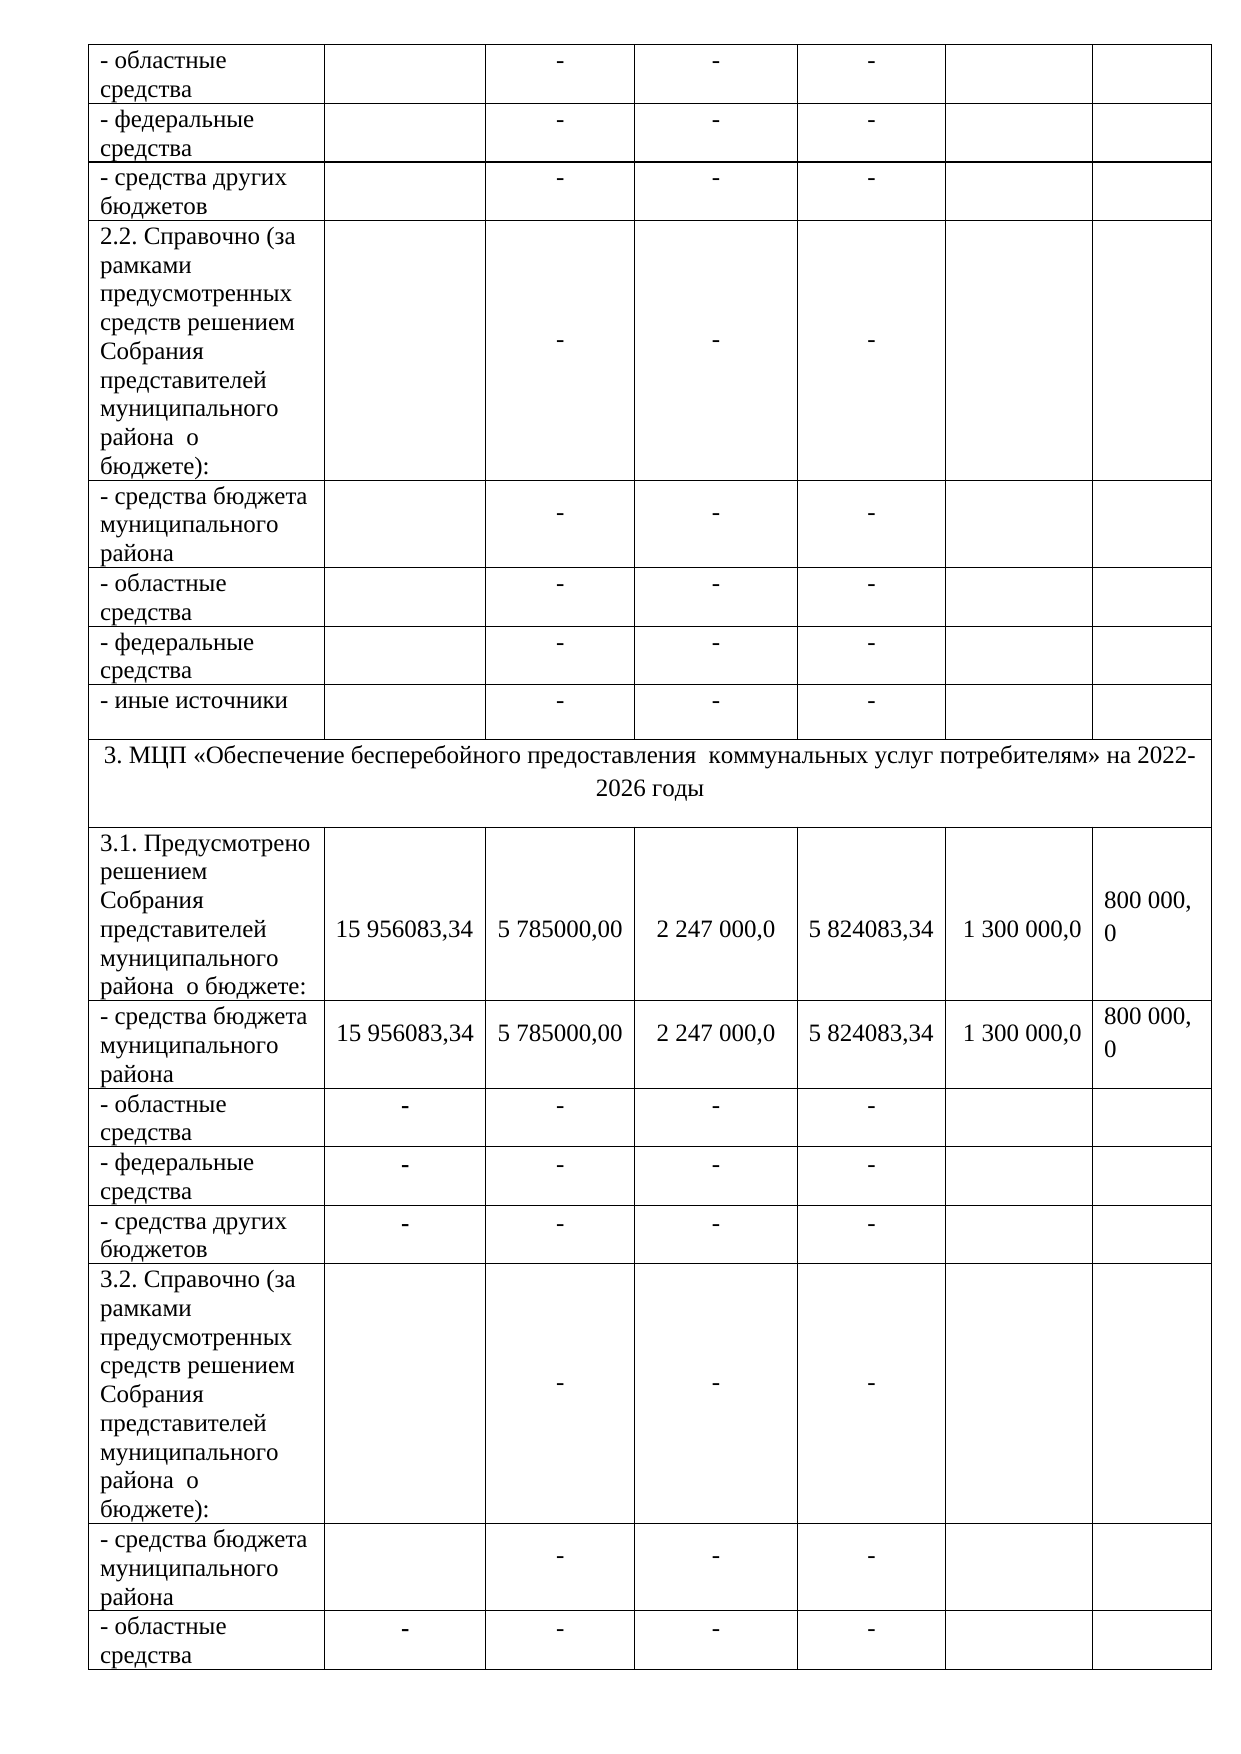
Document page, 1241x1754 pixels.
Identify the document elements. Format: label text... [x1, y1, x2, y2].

table_cell - [798, 221, 945, 480]
table_cell - федеральные средства [89, 104, 324, 161]
table_cell 2 247 000,0 [635, 828, 797, 1000]
table_cell - федеральные средства [89, 1147, 324, 1205]
table_cell [1093, 1206, 1211, 1263]
table_cell - [486, 627, 634, 684]
table_cell [325, 481, 485, 567]
table_cell - федеральные средства [89, 627, 324, 684]
table_cell [946, 1611, 1092, 1669]
table_cell - [325, 1206, 485, 1263]
table_cell [946, 481, 1092, 567]
table_cell - [798, 45, 945, 103]
table_cell [325, 104, 485, 161]
table_cell [325, 1264, 485, 1523]
table_cell 2.2. Справочно (за рамками предусмотренных средств решением Собрания представителей муниципального района о бюджете): [89, 221, 324, 480]
table_cell - средства других бюджетов [89, 163, 324, 220]
table_cell - [635, 1206, 797, 1263]
table_cell - [486, 481, 634, 567]
table_cell - [798, 1089, 945, 1146]
table_cell [1093, 163, 1211, 220]
table_cell 3.1. Предусмотрено решением Собрания представителей муниципального района о бюджете: [89, 828, 324, 1000]
table_cell [1093, 45, 1211, 103]
table_cell - [325, 1611, 485, 1669]
table_cell 3. МЦП «Обеспечение бесперебойного предоставления коммунальных услуг потребителям» на 2022-2026 годы [89, 740, 1211, 827]
table_cell [1093, 627, 1211, 684]
table_cell [946, 45, 1092, 103]
table_cell - областные средства [89, 45, 324, 103]
table_cell 5 785000,00 [486, 1001, 634, 1088]
table_cell - [635, 221, 797, 480]
table_cell 15 956083,34 [325, 828, 485, 1000]
table_cell [325, 163, 485, 220]
table_cell - [486, 1147, 634, 1205]
table_cell [946, 1206, 1092, 1263]
table_cell [1093, 1147, 1211, 1205]
table_cell [946, 221, 1092, 480]
table_cell 15 956083,34 [325, 1001, 485, 1088]
table_cell - [325, 1089, 485, 1146]
table_cell - средства других бюджетов [89, 1206, 324, 1263]
table_cell - [798, 685, 945, 739]
table_cell [325, 685, 485, 739]
table_cell - [635, 1147, 797, 1205]
table_cell [946, 568, 1092, 626]
table_cell - [798, 1264, 945, 1523]
table_cell [1093, 481, 1211, 567]
table_cell - областные средства [89, 1089, 324, 1146]
table_cell 1 300 000,0 [946, 828, 1092, 1000]
table_cell 800 000,0 [1093, 828, 1211, 1000]
table_cell - [635, 45, 797, 103]
table_cell - [635, 1524, 797, 1610]
table_cell - [635, 627, 797, 684]
table_cell [1093, 221, 1211, 480]
table_cell - [486, 45, 634, 103]
table_cell - [798, 481, 945, 567]
table_cell 5 824083,34 [798, 1001, 945, 1088]
table_cell [946, 1524, 1092, 1610]
table_cell - [486, 1264, 634, 1523]
table_cell - [486, 1524, 634, 1610]
table_cell [1093, 1089, 1211, 1146]
table_cell [1093, 568, 1211, 626]
table_cell [325, 45, 485, 103]
table_cell [1093, 104, 1211, 161]
table_cell 2 247 000,0 [635, 1001, 797, 1088]
table_cell - [798, 568, 945, 626]
table_cell - [325, 1147, 485, 1205]
table_cell [325, 627, 485, 684]
table_cell [325, 221, 485, 480]
table_cell [1093, 685, 1211, 739]
table_cell - средства бюджета муниципального района [89, 481, 324, 567]
table_cell - [798, 104, 945, 161]
table_cell - средства бюджета муниципального района [89, 1524, 324, 1610]
table_cell - [635, 481, 797, 567]
table_cell - [486, 1089, 634, 1146]
table_cell - [798, 1206, 945, 1263]
table_cell [946, 104, 1092, 161]
table_cell - [635, 1089, 797, 1146]
table_cell - [486, 568, 634, 626]
table_cell - [486, 221, 634, 480]
table_cell - [486, 1611, 634, 1669]
table_cell 5 785000,00 [486, 828, 634, 1000]
table_cell - [486, 163, 634, 220]
table_cell [1093, 1264, 1211, 1523]
table_cell - средства бюджета муниципального района [89, 1001, 324, 1088]
table_cell - [635, 568, 797, 626]
table_cell - иные источники [89, 685, 324, 739]
table_cell [946, 685, 1092, 739]
table_cell [325, 1524, 485, 1610]
table_cell 800 000,0 [1093, 1001, 1211, 1088]
table_cell [1093, 1611, 1211, 1669]
table_cell [1093, 1524, 1211, 1610]
table_cell - [486, 1206, 634, 1263]
table_cell 5 824083,34 [798, 828, 945, 1000]
table_cell 1 300 000,0 [946, 1001, 1092, 1088]
table_cell [946, 163, 1092, 220]
table_cell [946, 1264, 1092, 1523]
table_cell - [798, 627, 945, 684]
table_cell - областные средства [89, 1611, 324, 1669]
table_cell - [798, 1611, 945, 1669]
table_cell - [635, 685, 797, 739]
table_cell - [798, 163, 945, 220]
table_cell - [486, 685, 634, 739]
table_cell 3.2. Справочно (за рамками предусмотренных средств решением Собрания представителей муниципального района о бюджете): [89, 1264, 324, 1523]
table_cell [325, 568, 485, 626]
table_cell - [635, 1264, 797, 1523]
table_cell - [635, 1611, 797, 1669]
table_cell - [798, 1524, 945, 1610]
table_cell - [635, 104, 797, 161]
table_cell - [798, 1147, 945, 1205]
table_cell [946, 1147, 1092, 1205]
table_cell [946, 1089, 1092, 1146]
table_cell - областные средства [89, 568, 324, 626]
table_cell - [486, 104, 634, 161]
table_cell [946, 627, 1092, 684]
table_cell - [635, 163, 797, 220]
